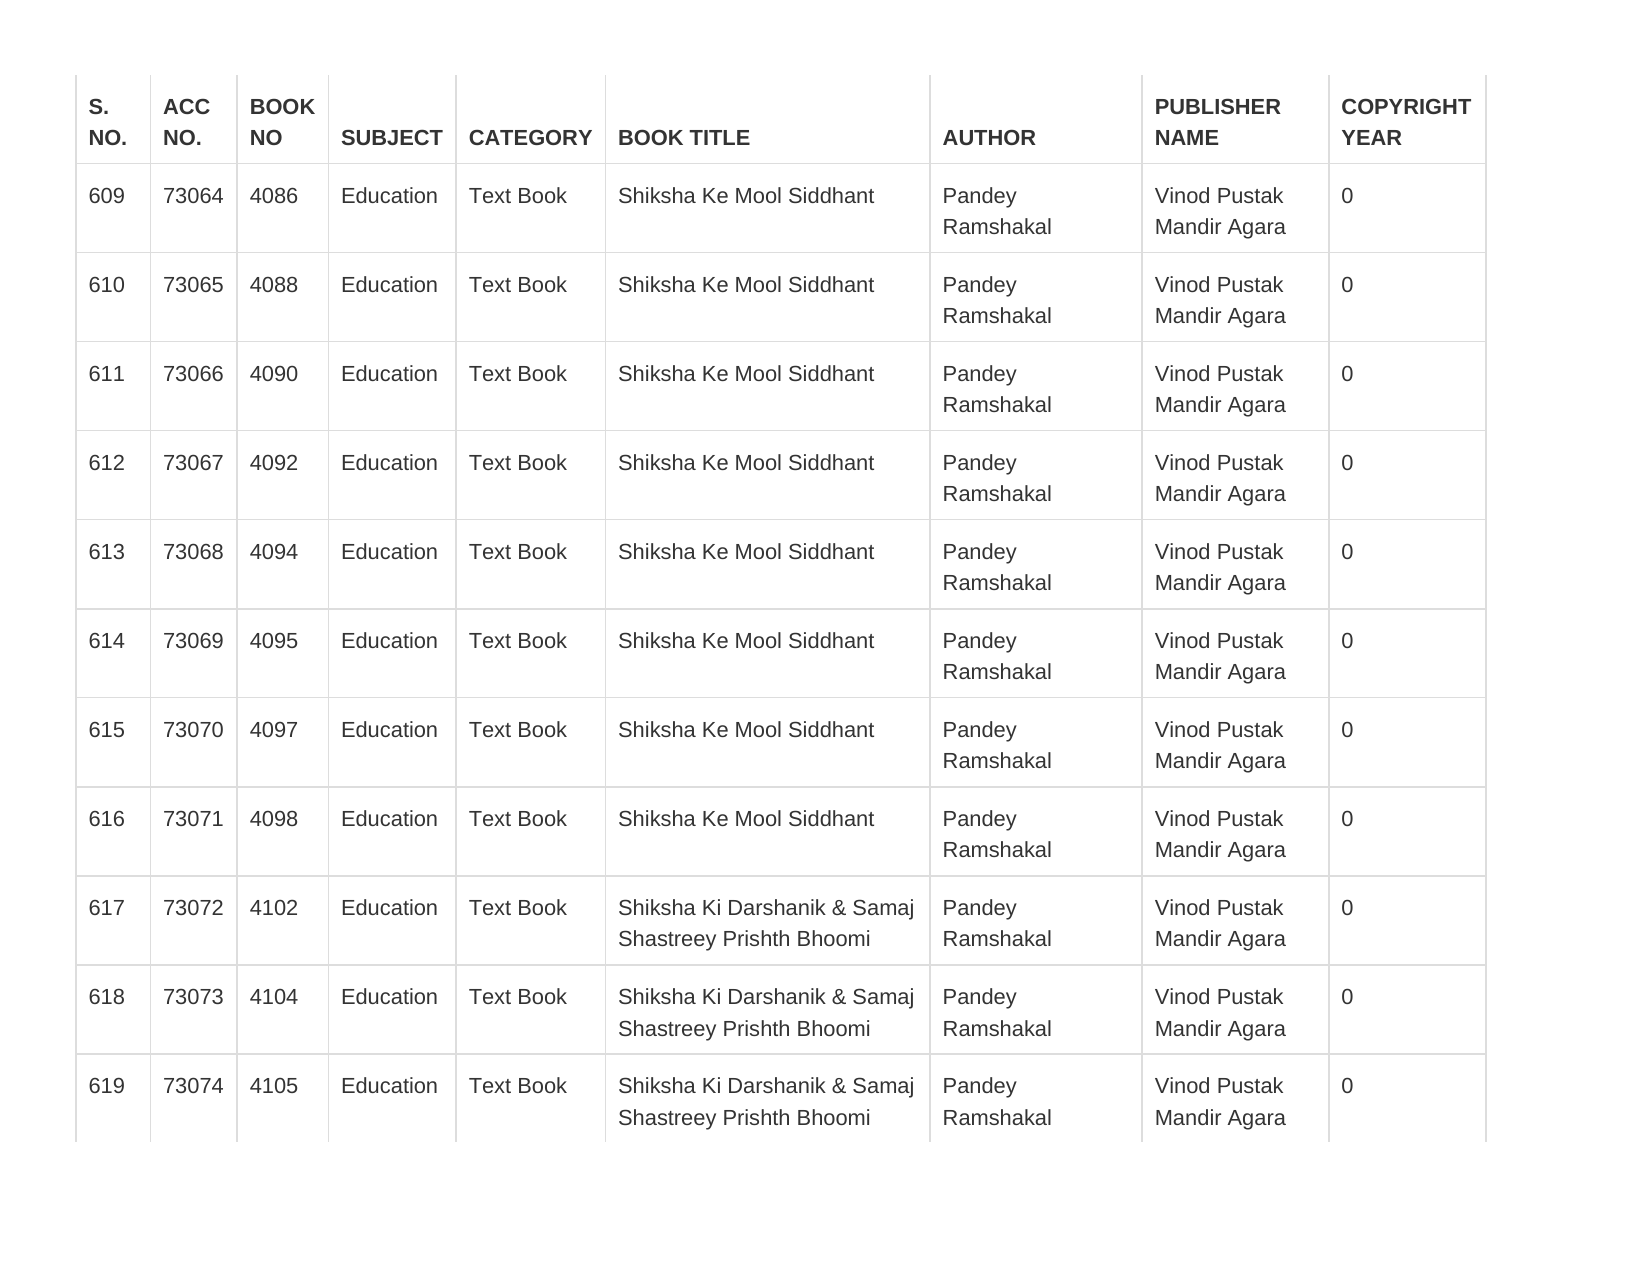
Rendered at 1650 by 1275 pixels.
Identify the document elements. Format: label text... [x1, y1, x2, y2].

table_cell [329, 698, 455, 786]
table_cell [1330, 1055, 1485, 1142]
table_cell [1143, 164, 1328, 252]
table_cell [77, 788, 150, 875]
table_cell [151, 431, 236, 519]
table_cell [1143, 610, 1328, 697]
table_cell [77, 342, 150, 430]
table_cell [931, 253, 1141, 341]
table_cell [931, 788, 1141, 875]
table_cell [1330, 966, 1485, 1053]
table_header ACC NO. [151, 75, 236, 162]
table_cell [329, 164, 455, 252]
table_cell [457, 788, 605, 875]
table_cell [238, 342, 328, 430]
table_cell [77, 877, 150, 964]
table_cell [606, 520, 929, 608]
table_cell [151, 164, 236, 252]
table_header SUBJECT [329, 75, 455, 162]
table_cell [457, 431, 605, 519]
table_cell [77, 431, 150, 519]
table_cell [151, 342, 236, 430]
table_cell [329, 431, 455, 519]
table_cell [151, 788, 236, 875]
table_header S. NO. [77, 75, 150, 162]
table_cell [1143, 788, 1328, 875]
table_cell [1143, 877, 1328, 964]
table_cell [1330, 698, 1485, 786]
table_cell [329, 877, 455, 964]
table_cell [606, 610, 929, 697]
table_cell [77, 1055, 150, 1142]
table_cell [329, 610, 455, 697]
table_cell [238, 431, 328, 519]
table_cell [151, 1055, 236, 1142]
table_header BOOK TITLE [606, 75, 929, 162]
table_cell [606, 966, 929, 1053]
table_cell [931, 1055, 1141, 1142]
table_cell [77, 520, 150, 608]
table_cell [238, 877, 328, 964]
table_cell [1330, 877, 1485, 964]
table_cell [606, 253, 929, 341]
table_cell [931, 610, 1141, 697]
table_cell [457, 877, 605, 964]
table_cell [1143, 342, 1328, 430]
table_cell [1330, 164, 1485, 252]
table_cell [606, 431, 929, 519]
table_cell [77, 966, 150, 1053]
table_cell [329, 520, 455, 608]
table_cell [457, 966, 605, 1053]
table_header CATEGORY [457, 75, 605, 162]
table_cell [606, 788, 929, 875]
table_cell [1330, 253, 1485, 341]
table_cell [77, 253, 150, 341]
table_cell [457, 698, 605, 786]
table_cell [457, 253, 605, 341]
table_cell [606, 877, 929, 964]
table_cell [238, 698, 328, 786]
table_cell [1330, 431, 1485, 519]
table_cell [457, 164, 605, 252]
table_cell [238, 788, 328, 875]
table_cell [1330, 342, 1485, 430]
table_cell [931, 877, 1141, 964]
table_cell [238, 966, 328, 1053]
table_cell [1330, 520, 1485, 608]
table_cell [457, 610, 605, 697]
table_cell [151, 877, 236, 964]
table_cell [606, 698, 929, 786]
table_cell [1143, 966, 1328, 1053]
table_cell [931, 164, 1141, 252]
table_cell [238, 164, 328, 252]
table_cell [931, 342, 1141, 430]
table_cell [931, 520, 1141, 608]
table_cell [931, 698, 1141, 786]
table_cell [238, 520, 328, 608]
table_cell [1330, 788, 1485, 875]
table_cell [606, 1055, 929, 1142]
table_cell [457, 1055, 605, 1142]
table_header COPYRIGHT YEAR [1330, 75, 1485, 162]
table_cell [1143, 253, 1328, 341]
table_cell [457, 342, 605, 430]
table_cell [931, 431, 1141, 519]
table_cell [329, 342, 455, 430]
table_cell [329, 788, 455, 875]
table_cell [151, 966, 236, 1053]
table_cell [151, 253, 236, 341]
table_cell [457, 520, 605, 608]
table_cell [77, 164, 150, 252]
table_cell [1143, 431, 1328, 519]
table_header AUTHOR [931, 75, 1141, 162]
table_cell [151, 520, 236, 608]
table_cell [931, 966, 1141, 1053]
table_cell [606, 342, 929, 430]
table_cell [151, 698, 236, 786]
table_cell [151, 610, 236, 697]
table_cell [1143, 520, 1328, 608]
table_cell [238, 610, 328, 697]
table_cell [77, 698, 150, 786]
table_header BOOK NO [238, 75, 328, 162]
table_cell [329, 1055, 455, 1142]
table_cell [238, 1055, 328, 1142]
table_header PUBLISHER NAME [1143, 75, 1328, 162]
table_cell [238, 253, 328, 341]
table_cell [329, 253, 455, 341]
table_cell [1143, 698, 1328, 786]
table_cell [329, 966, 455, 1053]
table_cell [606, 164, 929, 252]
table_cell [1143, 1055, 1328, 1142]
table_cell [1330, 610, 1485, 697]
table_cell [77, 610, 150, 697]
